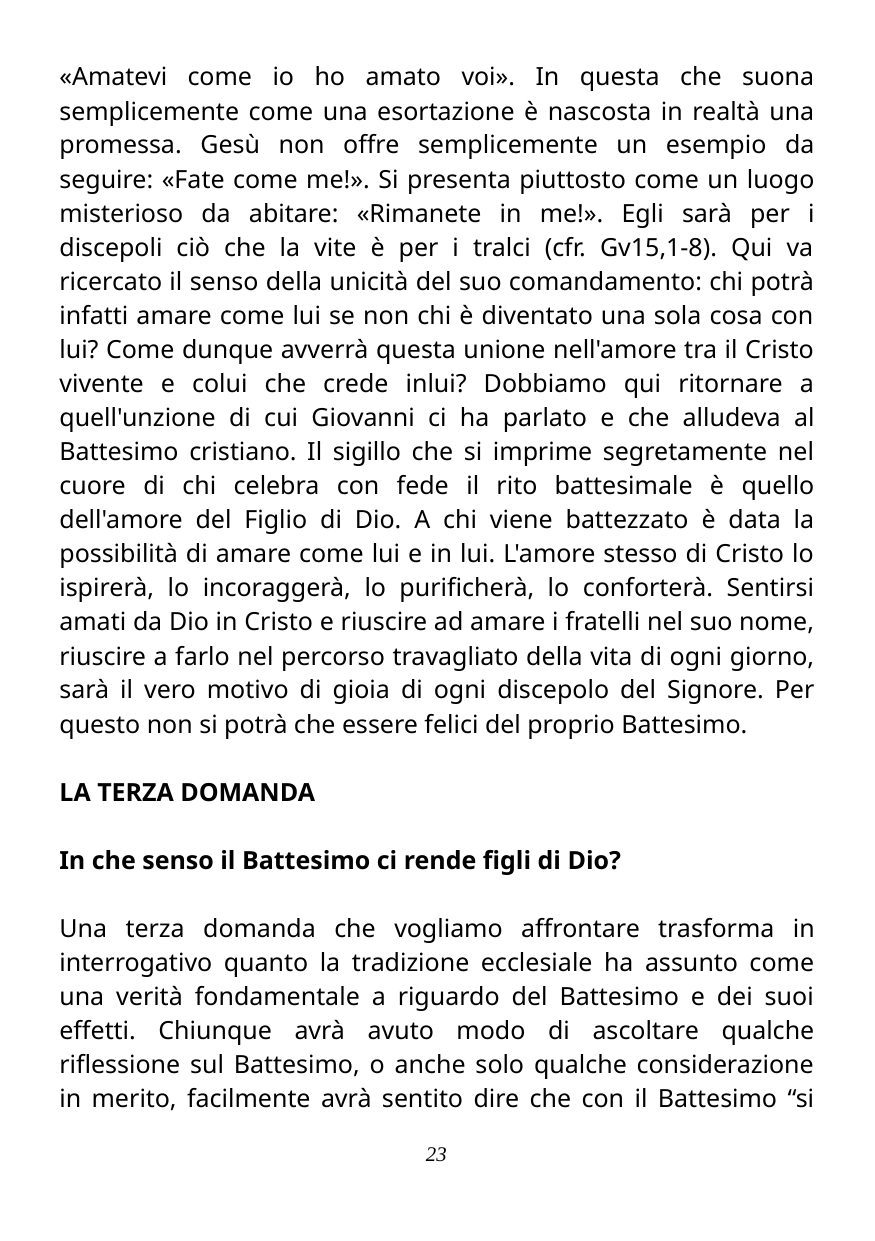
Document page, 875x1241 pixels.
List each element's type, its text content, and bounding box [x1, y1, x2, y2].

text In che senso il Battesimo ci rende figli di Dio? [59, 842, 815, 877]
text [59, 911, 815, 1115]
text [59, 59, 815, 740]
text LA TERZA DOMANDA [59, 774, 815, 808]
